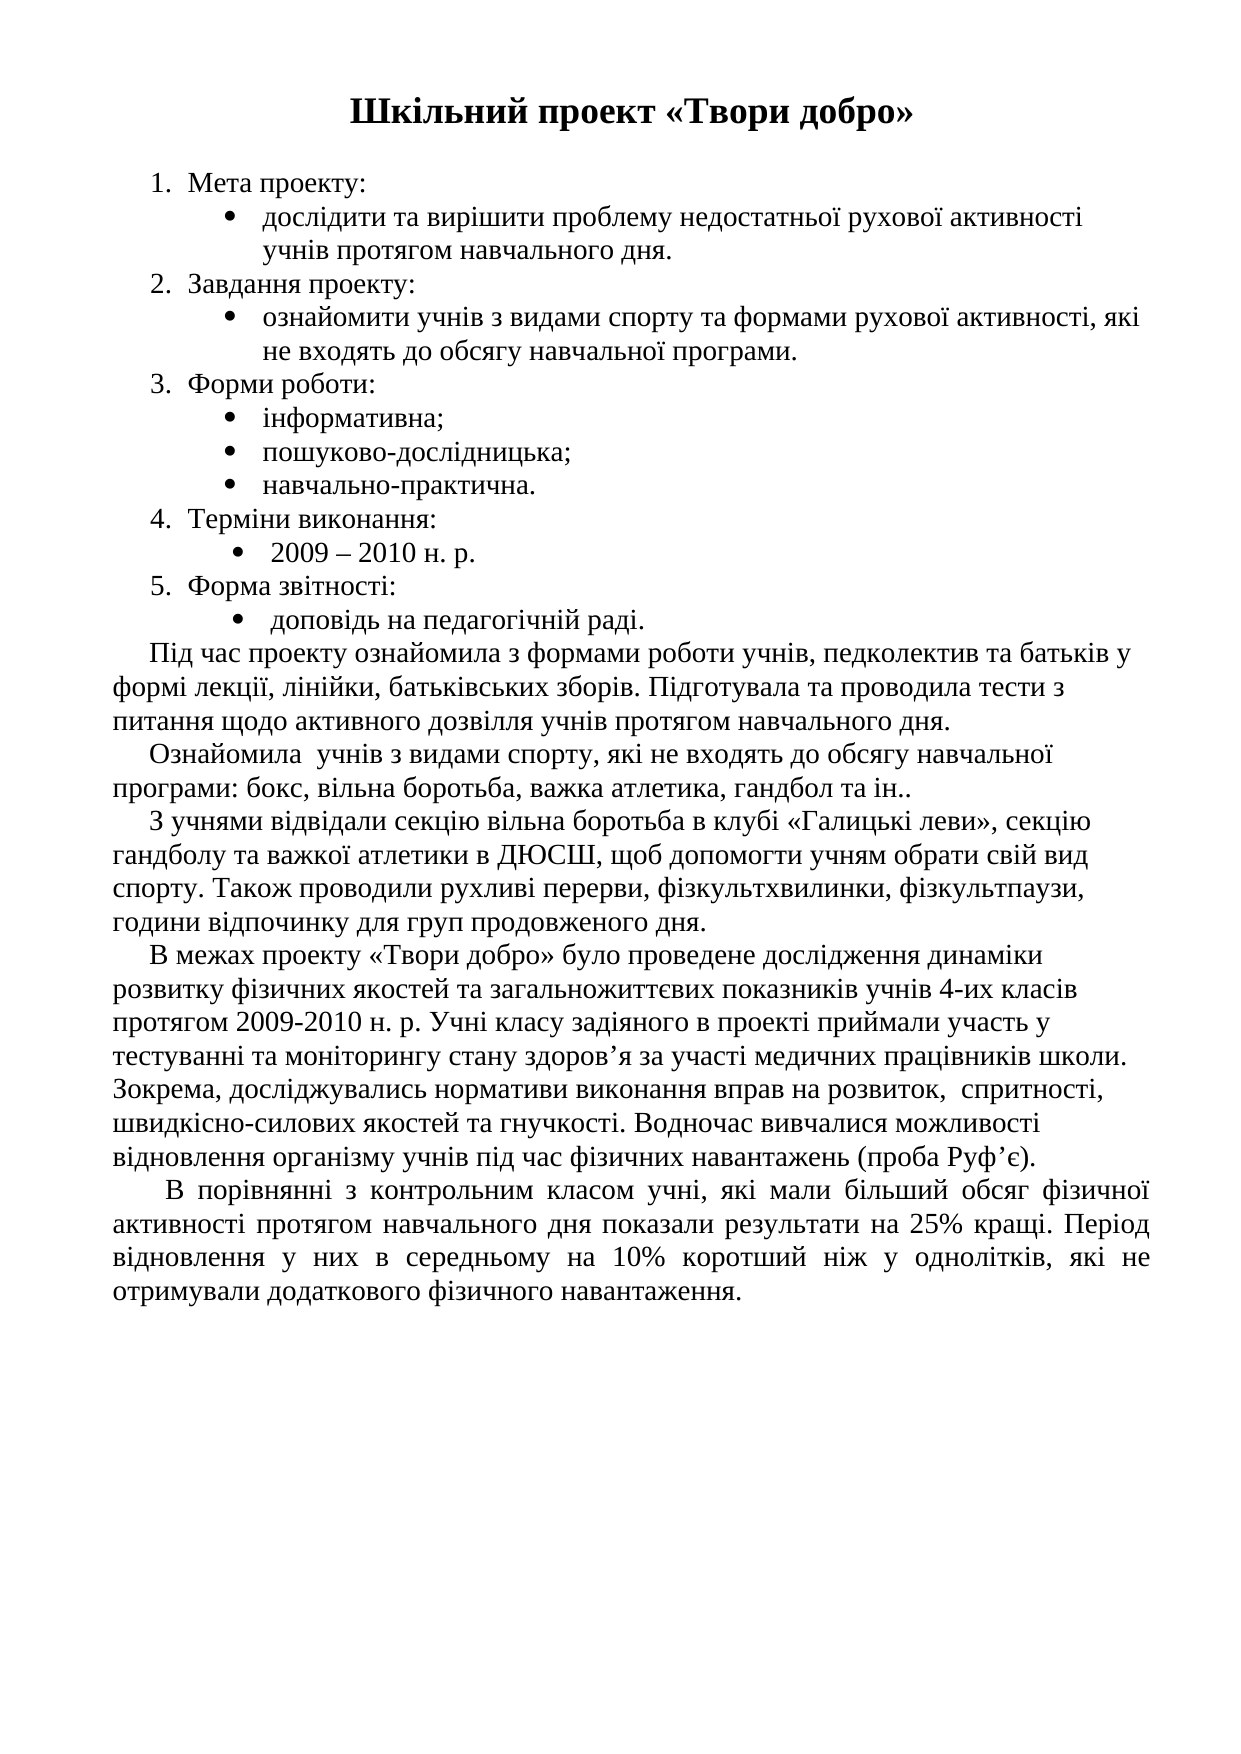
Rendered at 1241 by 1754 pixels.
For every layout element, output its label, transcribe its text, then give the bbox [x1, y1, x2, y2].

list доповідь на педагогічній раді. [233, 602, 1152, 636]
text Шкільний проект «Твори добро» [112, 88, 1152, 132]
list інформативна; [225, 400, 1152, 434]
text З учнями відвідали секцію вільна боротьба в клубі «Галицькі леви», секцію гандболу та важкої атлетики в ДЮСШ, щоб допомогти учням обрати свій вид спорту. Також проводили рухливі перерви, фізкультхвилинки, фізкультпаузи, години відпочинку для груп продовженого дня. [112, 803, 1152, 937]
list пошуково-дослідницька; [225, 434, 1152, 467]
text В межах проекту «Твори добро» було проведене дослідження динаміки розвитку фізичних якостей та загальножиттєвих показників учнів 4-их класів протягом 2009-2010 н. р. Учні класу задіяного в проекті приймали участь у тестуванні та моніторингу стану здоров’я за участі медичних працівників школи. Зокрема, досліджувались нормативи виконання вправ на розвиток, спритності, швидкісно-силових якостей та гнучкості. Водночас вивчалися можливості відновлення організму учнів під час фізичних навантажень (проба Руф’є). [112, 937, 1152, 1172]
list Форма звітності: [150, 568, 1152, 602]
list Завдання проекту: [150, 266, 1152, 299]
text В порівнянні з контрольним класом учні, які мали більший обсяг фізичної активності протягом навчального дня показали результати на 25% кращі. Період відновлення у них в середньому на 10% коротший ніж у однолітків, які не отримували додаткового фізичного навантаження. [112, 1172, 1152, 1306]
list Форми роботи: [150, 367, 1152, 400]
list 2009 – 2010 н. р. [233, 535, 1152, 568]
text Ознайомила учнів з видами спорту, які не входять до обсягу навчальної програми: бокс, вільна боротьба, важка атлетика, гандбол та ін.. [112, 736, 1152, 803]
text Під час проекту ознайомила з формами роботи учнів, педколектив та батьків у формі лекції, лінійки, батьківських зборів. Підготувала та проводила тести з питання щодо активного дозвілля учнів протягом навчального дня. [112, 636, 1152, 736]
list ознайомити учнів з видами спорту та формами рухової активності, які не входять до обсягу навчальної програми. [225, 299, 1152, 367]
list навчально-практична. [225, 467, 1152, 501]
list Мета проекту: [150, 165, 1152, 199]
list дослідити та вирішити проблему недостатньої рухової активності учнів протягом навчального дня. [225, 199, 1152, 266]
list Терміни виконання: [150, 501, 1152, 535]
